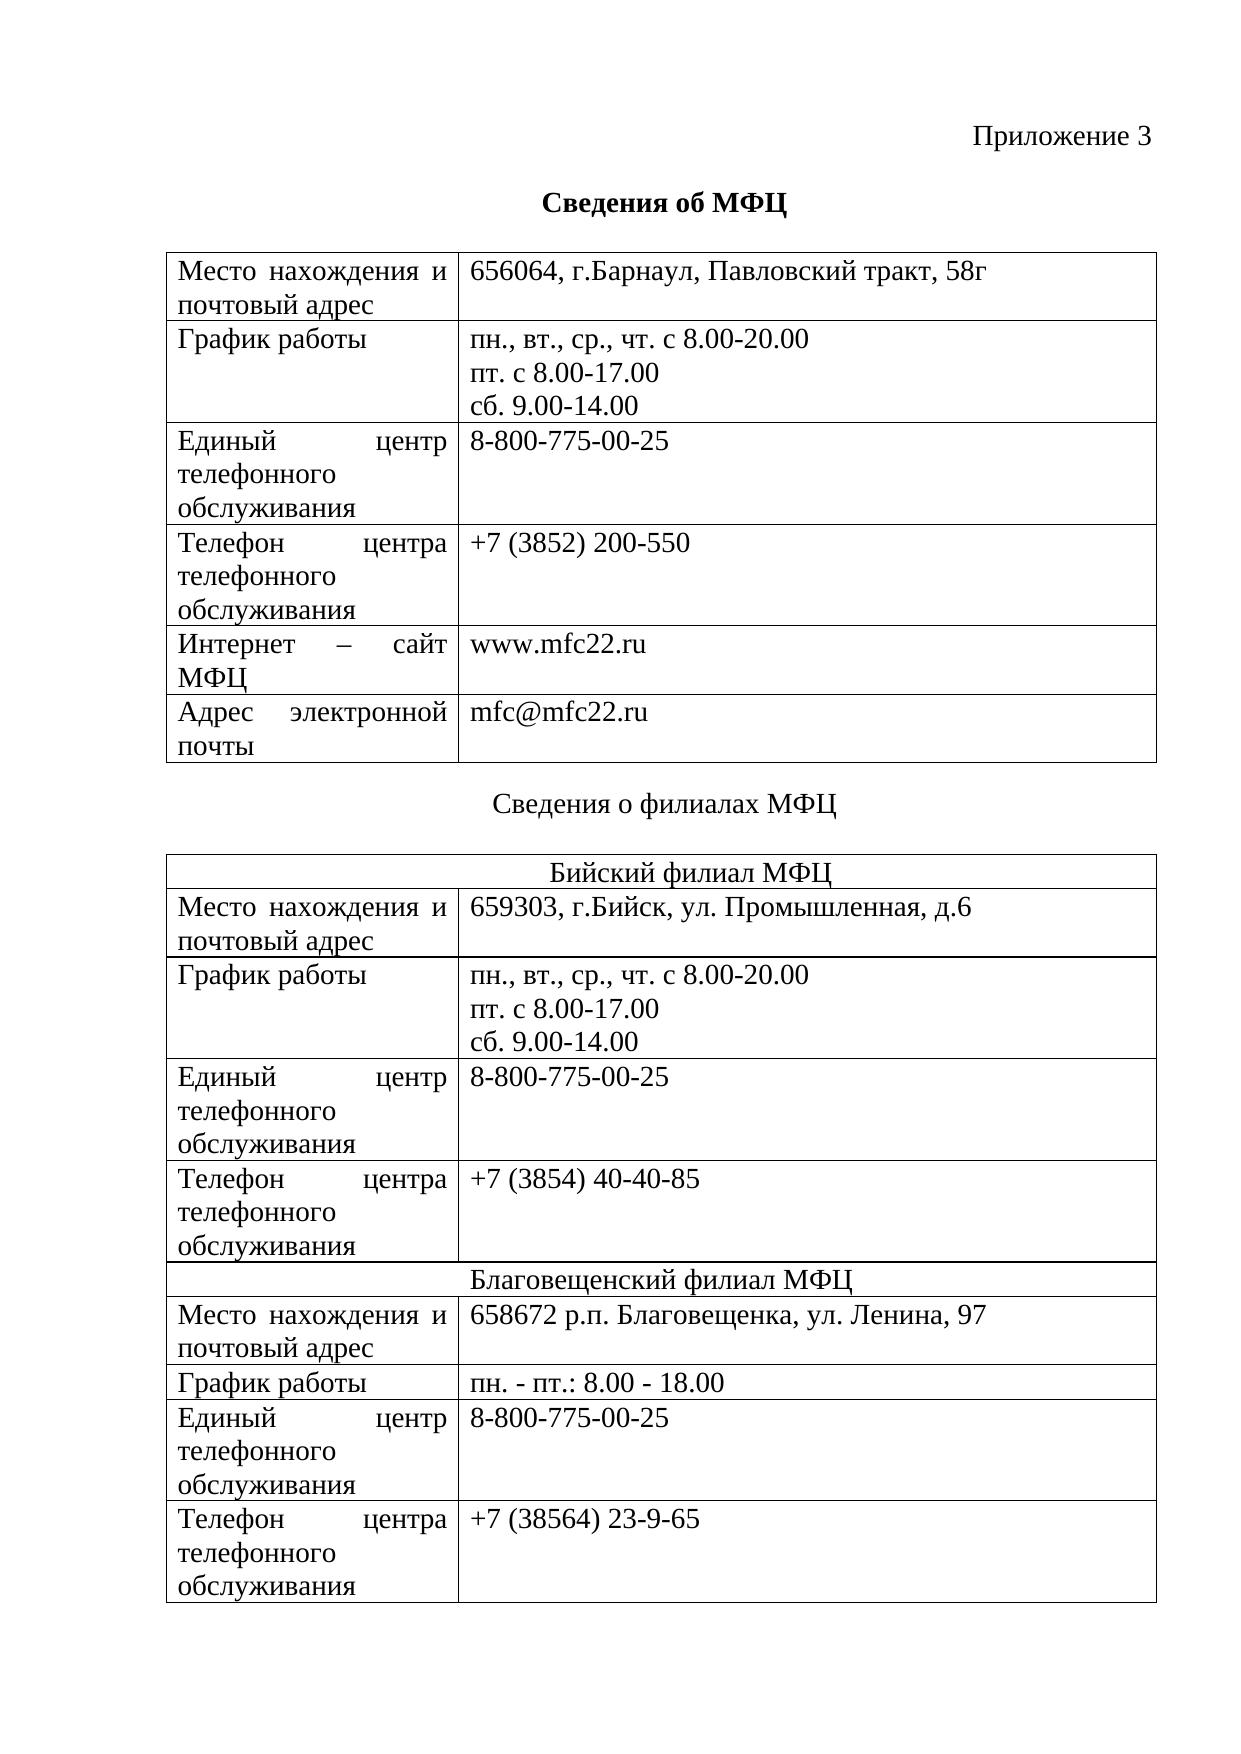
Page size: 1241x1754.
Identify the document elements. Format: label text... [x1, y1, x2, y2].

table_cell +7 (38564) 23-9-65 [459, 1501, 1156, 1602]
table_cell mfc@mfc22.ru [459, 695, 1156, 762]
table_cell Телефон центра телефонного обслуживания [167, 1161, 458, 1261]
table_cell пн., вт., ср., чт. с 8.00-20.00 пт. с 8.00-17.00 сб. 9.00-14.00 [459, 321, 1156, 422]
table_cell +7 (3854) 40-40-85 [459, 1161, 1156, 1261]
table_cell Единый центр телефонного обслуживания [167, 1400, 458, 1500]
text Сведения о филиалах МФЦ [177, 787, 1152, 820]
table_cell Благовещенский филиал МФЦ [167, 1263, 1156, 1296]
table_cell 8-800-775-00-25 [459, 423, 1156, 524]
table_cell 8-800-775-00-25 [459, 1400, 1156, 1500]
table_cell Место нахождения и почтовый адрес [167, 1297, 458, 1364]
table_header Бийский филиал МФЦ [167, 855, 1156, 888]
table_cell 658672 р.п. Благовещенка, ул. Ленина, 97 [459, 1297, 1156, 1364]
table_cell Телефон центра телефонного обслуживания [167, 525, 458, 625]
table_cell График работы [167, 1365, 458, 1399]
table_cell Единый центр телефонного обслуживания [167, 1059, 458, 1160]
table_cell пн., вт., ср., чт. с 8.00-20.00 пт. с 8.00-17.00 сб. 9.00-14.00 [459, 958, 1156, 1058]
text Сведения об МФЦ [177, 185, 1152, 219]
table_cell График работы [167, 958, 458, 1058]
text Приложение 3 [177, 118, 1152, 152]
table_cell +7 (3852) 200-550 [459, 525, 1156, 625]
table_cell .Бийск, ул. Промышленная, д.6 [459, 889, 1156, 956]
table_cell Единый центр телефонного обслуживания [167, 423, 458, 524]
table_cell пн. - пт.: 8.00 - 18.00 [459, 1365, 1156, 1399]
table_cell www.mfc22.ru [459, 626, 1156, 693]
table_cell Телефон центра телефонного обслуживания [167, 1501, 458, 1602]
table_cell Адрес электронной почты [167, 695, 458, 762]
table_header 656064, г.Барнаул, Павловский тракт, 58г [459, 253, 1156, 320]
table_cell Интернет – сайт МФЦ [167, 626, 458, 693]
table_header Место нахождения и почтовый адрес [167, 253, 458, 320]
table_cell Место нахождения и почтовый адрес [167, 889, 458, 956]
table_cell График работы [167, 321, 458, 422]
table_cell 8-800-775-00-25 [459, 1059, 1156, 1160]
